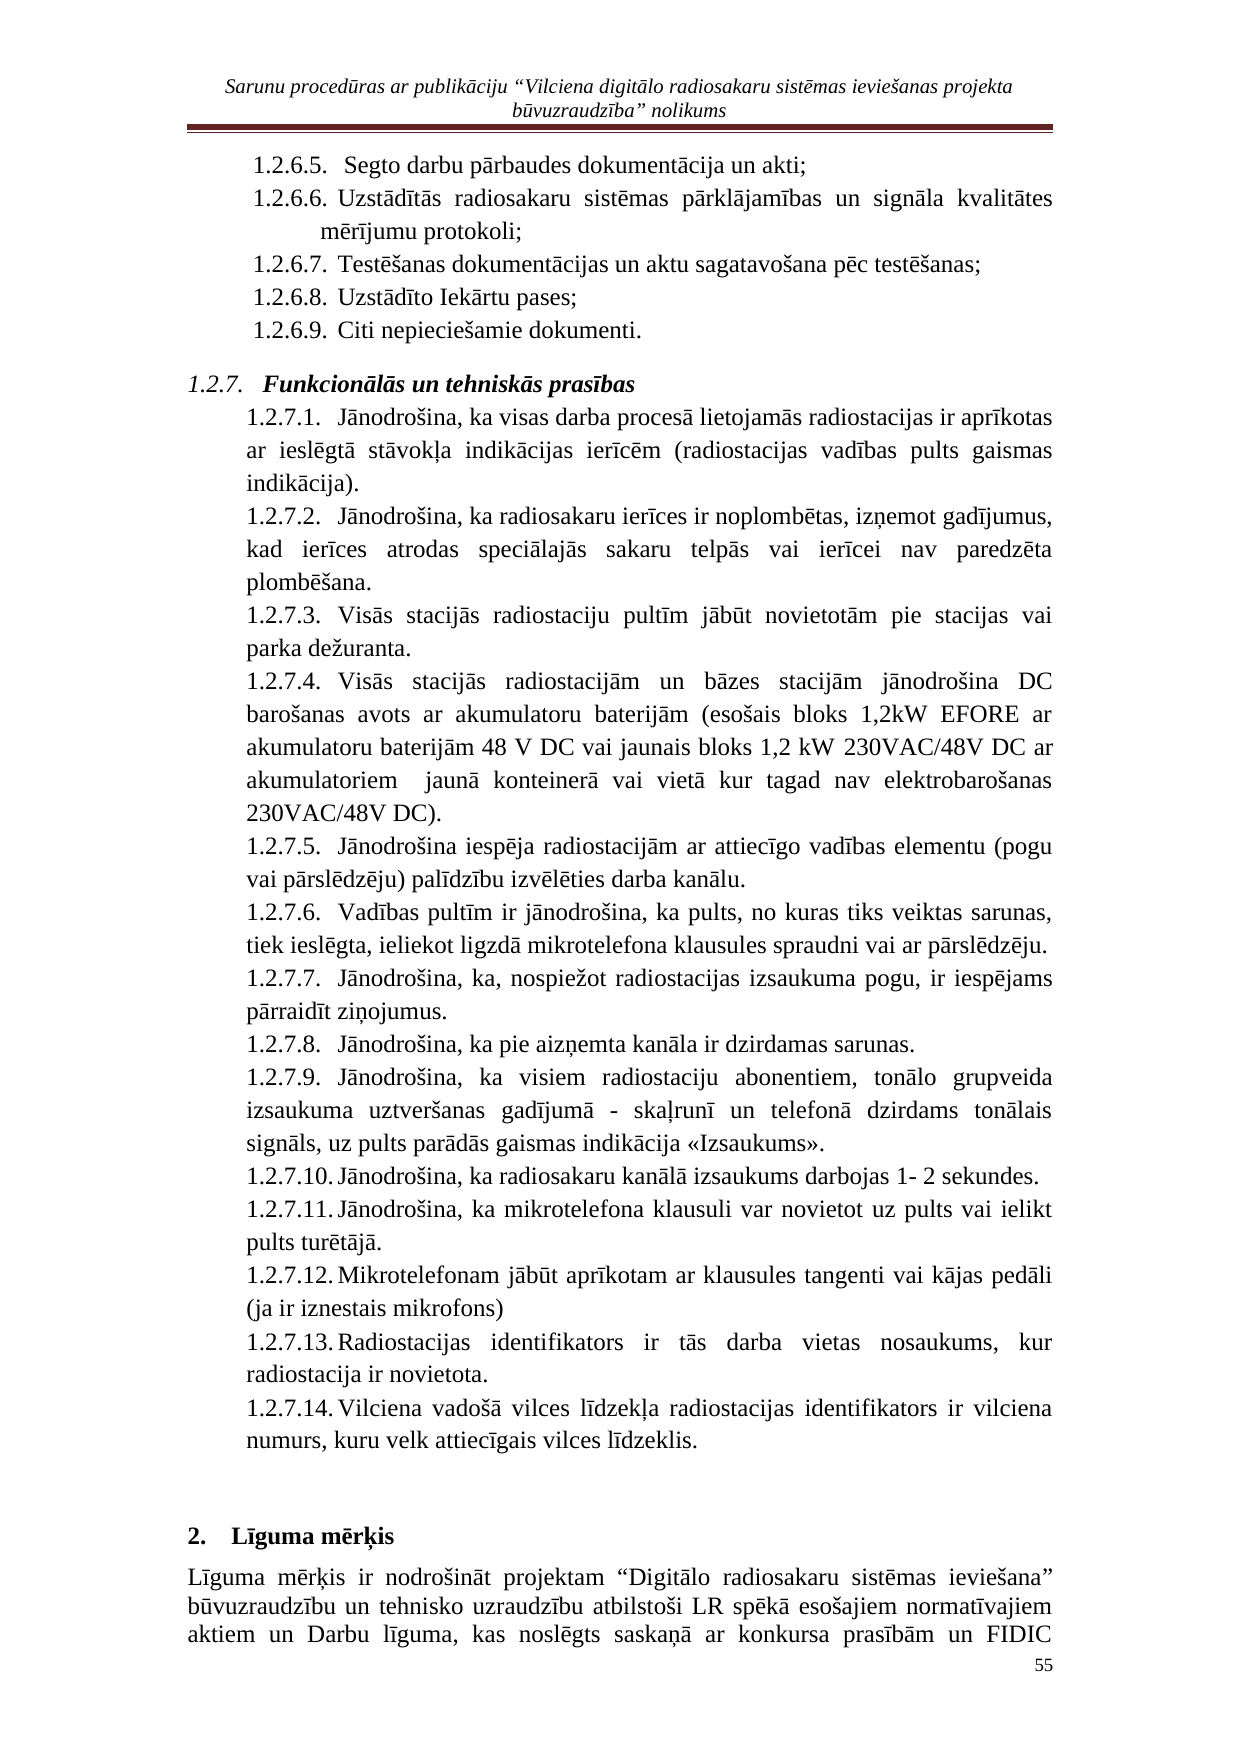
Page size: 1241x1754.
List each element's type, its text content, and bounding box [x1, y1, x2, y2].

list Mikrotelefonam jābūt aprīkotam ar klausules tangenti vai kājas pedāli (ja ir iznestais mikrofons) [246, 1261, 1053, 1322]
list Jānodrošina, ka visiem radiostaciju abonentiem, tonālo grupveida izsaukuma uztveršanas gadījumā - skaļrunī un telefonā dzirdams tonālais signāls, uz pults parādās gaismas indikācija «Izsaukums». [246, 1062, 1053, 1157]
list Jānodrošina, ka mikrotelefona klausuli var novietot uz pults vai ielikt pults turētājā. [246, 1194, 1053, 1256]
list Uzstādīto Iekārtu pases; [253, 282, 1053, 311]
list Vadības pultīm ir jānodrošina, ka pults, no kuras tiks veiktas sarunas, tiek ieslēgta, ieliekot ligzdā mikrotelefona klausules spraudni vai ar pārslēdzēju. [246, 897, 1053, 959]
list Segto darbu pārbaudes dokumentācija un akti; [253, 150, 1053, 179]
list Radiostacijas identifikators ir tās darba vietas nosaukums, kur radiostacija ir novietota. [246, 1327, 1053, 1388]
list Līguma mērķis [187, 1521, 1053, 1549]
list Uzstādītās radiosakaru sistēmas pārklājamības un signāla kvalitātes mērījumu protokoli; [253, 183, 1053, 245]
list Visās stacijās radiostacijām un bāzes stacijām jānodrošina DC barošanas avots ar akumulatoru baterijām (esošais bloks 1,2kW EFORE ar akumulatoru baterijām 48 V DC vai jaunais bloks 1,2 kW 230VAC/48V DC ar akumulatoriem jaunā konteinerā vai vietā kur tagad nav elektrobarošanas 230VAC/48V DC). [246, 666, 1053, 827]
subtitle Funkcionālās un tehniskās prasības [187, 369, 1053, 398]
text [187, 1562, 1053, 1648]
list Testēšanas dokumentācijas un aktu sagatavošana pēc testēšanas; [253, 249, 1053, 278]
list Jānodrošina, ka, nospiežot radiostacijas izsaukuma pogu, ir iespējams pārraidīt ziņojumus. [246, 963, 1053, 1025]
list Jānodrošina iespēja radiostacijām ar attiecīgo vadības elementu (pogu vai pārslēdzēju) palīdzību izvēlēties darba kanālu. [246, 831, 1053, 893]
list Visās stacijās radiostaciju pultīm jābūt novietotām pie stacijas vai parka dežuranta. [246, 600, 1053, 662]
list Jānodrošina, ka visas darba procesā lietojamās radiostacijas ir aprīkotas ar ieslēgtā stāvokļa indikācijas ierīcēm (radiostacijas vadības pults gaismas indikācija). [246, 402, 1053, 497]
list Citi nepieciešamie dokumenti. [253, 315, 1053, 344]
list Vilciena vadošā vilces līdzekļa radiostacijas identifikators ir vilciena numurs, kuru velk attiecīgais vilces līdzeklis. [246, 1393, 1053, 1454]
list Jānodrošina, ka radiosakaru ierīces ir noplombētas, izņemot gadījumus, kad ierīces atrodas speciālajās sakaru telpās vai ierīcei nav paredzēta plombēšana. [246, 501, 1053, 596]
list Jānodrošina, ka radiosakaru kanālā izsaukums darbojas 1- 2 sekundes. [246, 1161, 1053, 1190]
list Jānodrošina, ka pie aizņemta kanāla ir dzirdamas sarunas. [246, 1029, 1053, 1058]
